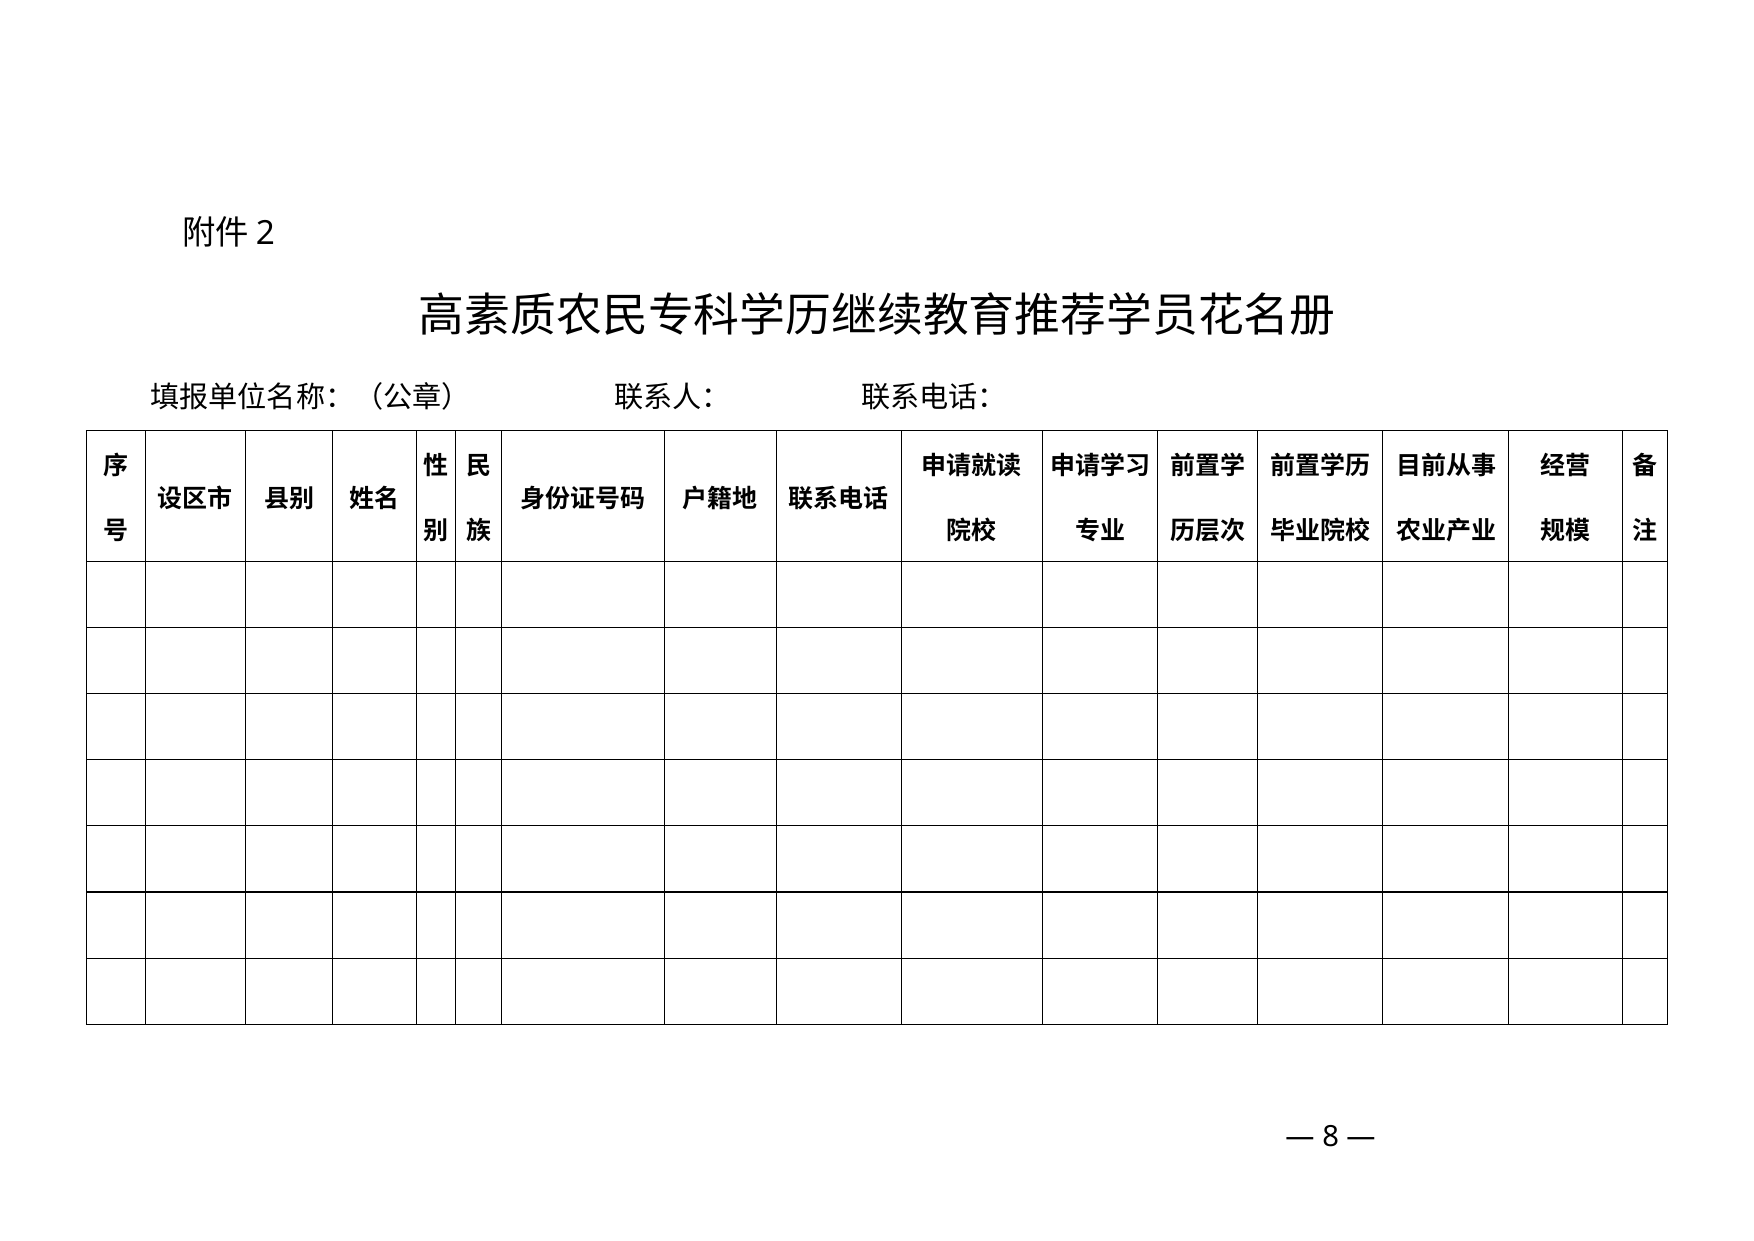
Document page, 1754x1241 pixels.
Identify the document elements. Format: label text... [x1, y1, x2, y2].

table_header 经营 规模 [1509, 431, 1622, 561]
table_cell [246, 959, 332, 1023]
table_cell [665, 959, 776, 1023]
table_cell [1043, 959, 1157, 1023]
table_cell [246, 628, 332, 693]
table_cell [246, 562, 332, 627]
table_cell [1509, 959, 1622, 1023]
table_cell [665, 893, 776, 957]
table_cell [1158, 628, 1257, 693]
table_cell [1623, 628, 1667, 693]
table_header 设区市 [146, 431, 245, 561]
table_cell [333, 562, 416, 627]
table_cell [1258, 562, 1382, 627]
table_cell [1043, 562, 1157, 627]
table_cell [1509, 562, 1622, 627]
table_header 序号 [87, 431, 145, 561]
table_cell [665, 760, 776, 825]
table_header 性别 [417, 431, 455, 561]
table_cell [246, 760, 332, 825]
table_cell [1623, 826, 1667, 891]
table_cell [777, 694, 901, 759]
text 高素质农民专科学历继续教育推荐学员花名册 [150, 263, 1604, 360]
table_cell [1258, 893, 1382, 957]
table_header 前置学 历层次 [1158, 431, 1257, 561]
table_cell [902, 760, 1042, 825]
table_cell [246, 826, 332, 891]
table_header 姓名 [333, 431, 416, 561]
table_header 县别 [246, 431, 332, 561]
table_cell [246, 694, 332, 759]
table_cell [777, 628, 901, 693]
table_cell [502, 760, 664, 825]
table_cell [1258, 826, 1382, 891]
table_cell [502, 694, 664, 759]
table_cell [417, 826, 455, 891]
text 附件2 [182, 198, 1604, 263]
table_cell [146, 959, 245, 1023]
table_cell [1623, 694, 1667, 759]
table_cell [456, 628, 501, 693]
table_cell [902, 826, 1042, 891]
table_cell [1158, 760, 1257, 825]
table_header 联系电话 [777, 431, 901, 561]
table_cell [1383, 628, 1508, 693]
table_cell [1258, 760, 1382, 825]
table_cell [502, 562, 664, 627]
table_cell [146, 893, 245, 957]
table_cell [87, 760, 145, 825]
table_cell [417, 628, 455, 693]
table_cell [1509, 628, 1622, 693]
table_cell [502, 893, 664, 957]
table_cell [333, 959, 416, 1023]
table_cell [1623, 959, 1667, 1023]
table_header 申请就读 院校 [902, 431, 1042, 561]
table_cell [456, 826, 501, 891]
table_cell [87, 562, 145, 627]
table_cell [146, 694, 245, 759]
table_cell [902, 893, 1042, 957]
table_cell [1158, 893, 1257, 957]
table_cell [777, 959, 901, 1023]
table_cell [1623, 893, 1667, 957]
table_cell [1383, 893, 1508, 957]
table_cell [1623, 562, 1667, 627]
table_cell [417, 959, 455, 1023]
table_cell [146, 628, 245, 693]
table_header 民族 [456, 431, 501, 561]
table_cell [246, 893, 332, 957]
table_cell [1043, 628, 1157, 693]
table_cell [1043, 893, 1157, 957]
table_cell [902, 628, 1042, 693]
table_header 身份证号码 [502, 431, 664, 561]
table_cell [1158, 959, 1257, 1023]
table_cell [1623, 760, 1667, 825]
table_cell [456, 959, 501, 1023]
table_cell [1043, 826, 1157, 891]
table_cell [902, 959, 1042, 1023]
table_cell [146, 760, 245, 825]
table_cell [1258, 628, 1382, 693]
table_cell [1043, 760, 1157, 825]
table_cell [777, 562, 901, 627]
table_cell [333, 760, 416, 825]
table_cell [502, 959, 664, 1023]
table_cell [1509, 893, 1622, 957]
table_cell [146, 826, 245, 891]
table_cell [87, 959, 145, 1023]
table_cell [456, 694, 501, 759]
table_cell [333, 694, 416, 759]
table_cell [87, 893, 145, 957]
table_cell [417, 562, 455, 627]
table_cell [456, 562, 501, 627]
table_cell [456, 760, 501, 825]
table_cell [87, 694, 145, 759]
table_cell [1383, 760, 1508, 825]
table_header 备注 [1623, 431, 1667, 561]
table_cell [777, 826, 901, 891]
table_cell [1158, 562, 1257, 627]
table_cell [333, 628, 416, 693]
table_cell [502, 628, 664, 693]
table_cell [333, 893, 416, 957]
text 填报单位名称：（公章） 联系人： 联系电话： [150, 363, 1604, 428]
table_cell [665, 826, 776, 891]
table_cell [1043, 694, 1157, 759]
table_cell [665, 694, 776, 759]
table_header 目前从事 农业产业 [1383, 431, 1508, 561]
table_cell [665, 562, 776, 627]
table_cell [777, 893, 901, 957]
table_cell [1258, 694, 1382, 759]
table_cell [146, 562, 245, 627]
table_cell [665, 628, 776, 693]
table_cell [502, 826, 664, 891]
table_cell [87, 628, 145, 693]
table_cell [902, 562, 1042, 627]
table_cell [777, 760, 901, 825]
table_cell [1383, 959, 1508, 1023]
table_cell [1258, 959, 1382, 1023]
table_cell [417, 694, 455, 759]
table_cell [417, 893, 455, 957]
table_cell [1509, 760, 1622, 825]
table_cell [1158, 694, 1257, 759]
table_cell [456, 893, 501, 957]
table_cell [1509, 826, 1622, 891]
table_cell [417, 760, 455, 825]
table_header 户籍地 [665, 431, 776, 561]
table_cell [902, 694, 1042, 759]
table_cell [1158, 826, 1257, 891]
table_cell [1383, 826, 1508, 891]
table_cell [1509, 694, 1622, 759]
table_cell [1383, 562, 1508, 627]
table_cell [333, 826, 416, 891]
table_cell [1383, 694, 1508, 759]
table_header 申请学习专业 [1043, 431, 1157, 561]
table_header 前置学历 毕业院校 [1258, 431, 1382, 561]
table_cell [87, 826, 145, 891]
